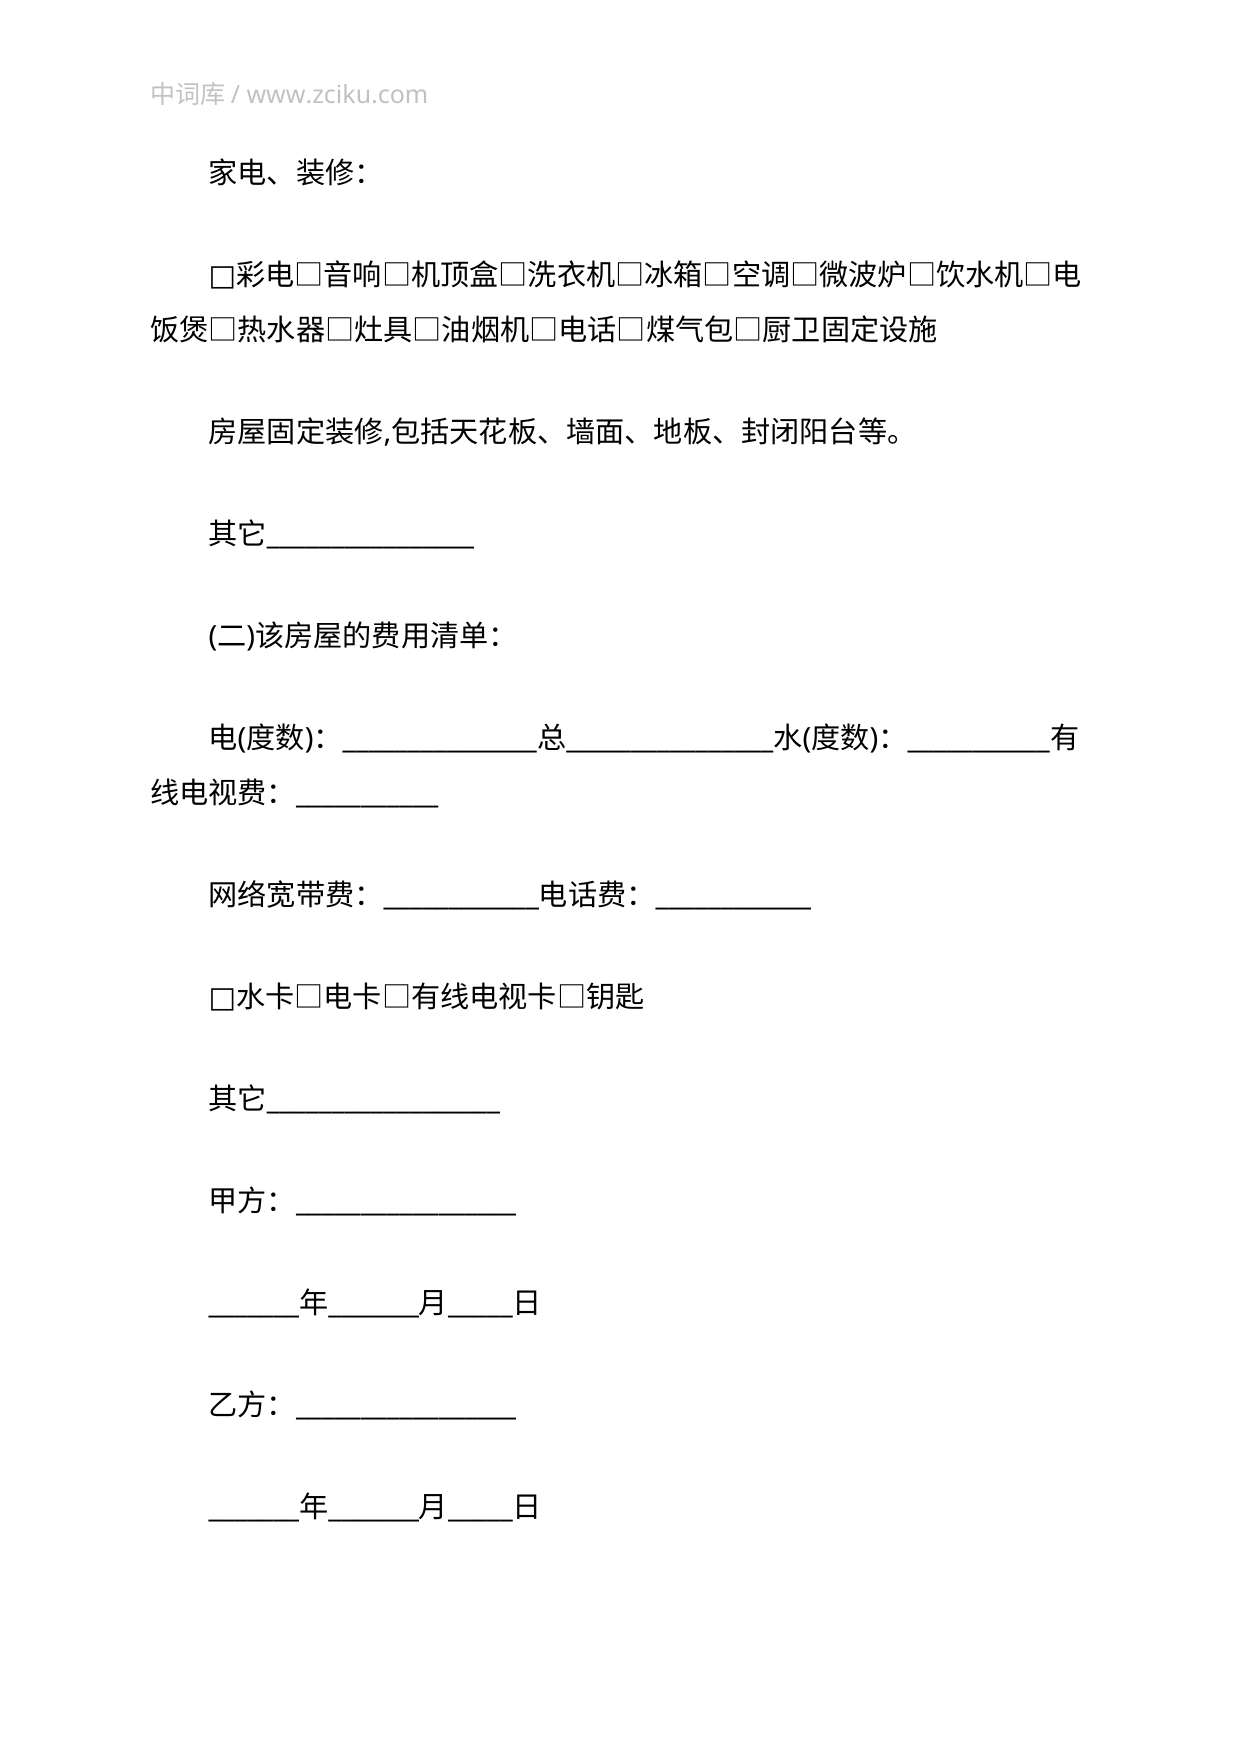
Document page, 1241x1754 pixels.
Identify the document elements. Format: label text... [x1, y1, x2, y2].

text □彩电□音响□机顶盒□洗衣机□冰箱□空调□微波炉□饮水机□电饭煲□热水器□灶具□油烟机□电话□煤气包□厨卫固定设施 [150, 252, 1090, 349]
text 房屋固定装修,包括天花板、墙面、地板、封闭阳台等。 [150, 408, 1090, 451]
text □水卡□电卡□有线电视卡□钥匙 [150, 973, 1090, 1016]
text _______年_______月_____日 [150, 1279, 1090, 1322]
text (二)该房屋的费用清单： [150, 612, 1090, 655]
text _______年_______月_____日 [150, 1483, 1090, 1526]
text 家电、装修： [150, 150, 1090, 192]
text 乙方：_________________ [150, 1381, 1090, 1424]
text 甲方：_________________ [150, 1177, 1090, 1220]
text 网络宽带费：____________电话费：____________ [150, 871, 1090, 914]
text 其它__________________ [150, 1075, 1090, 1118]
text 其它________________ [150, 511, 1090, 553]
text 电(度数)：_______________总________________水(度数)：___________有线电视费：___________ [150, 714, 1090, 812]
